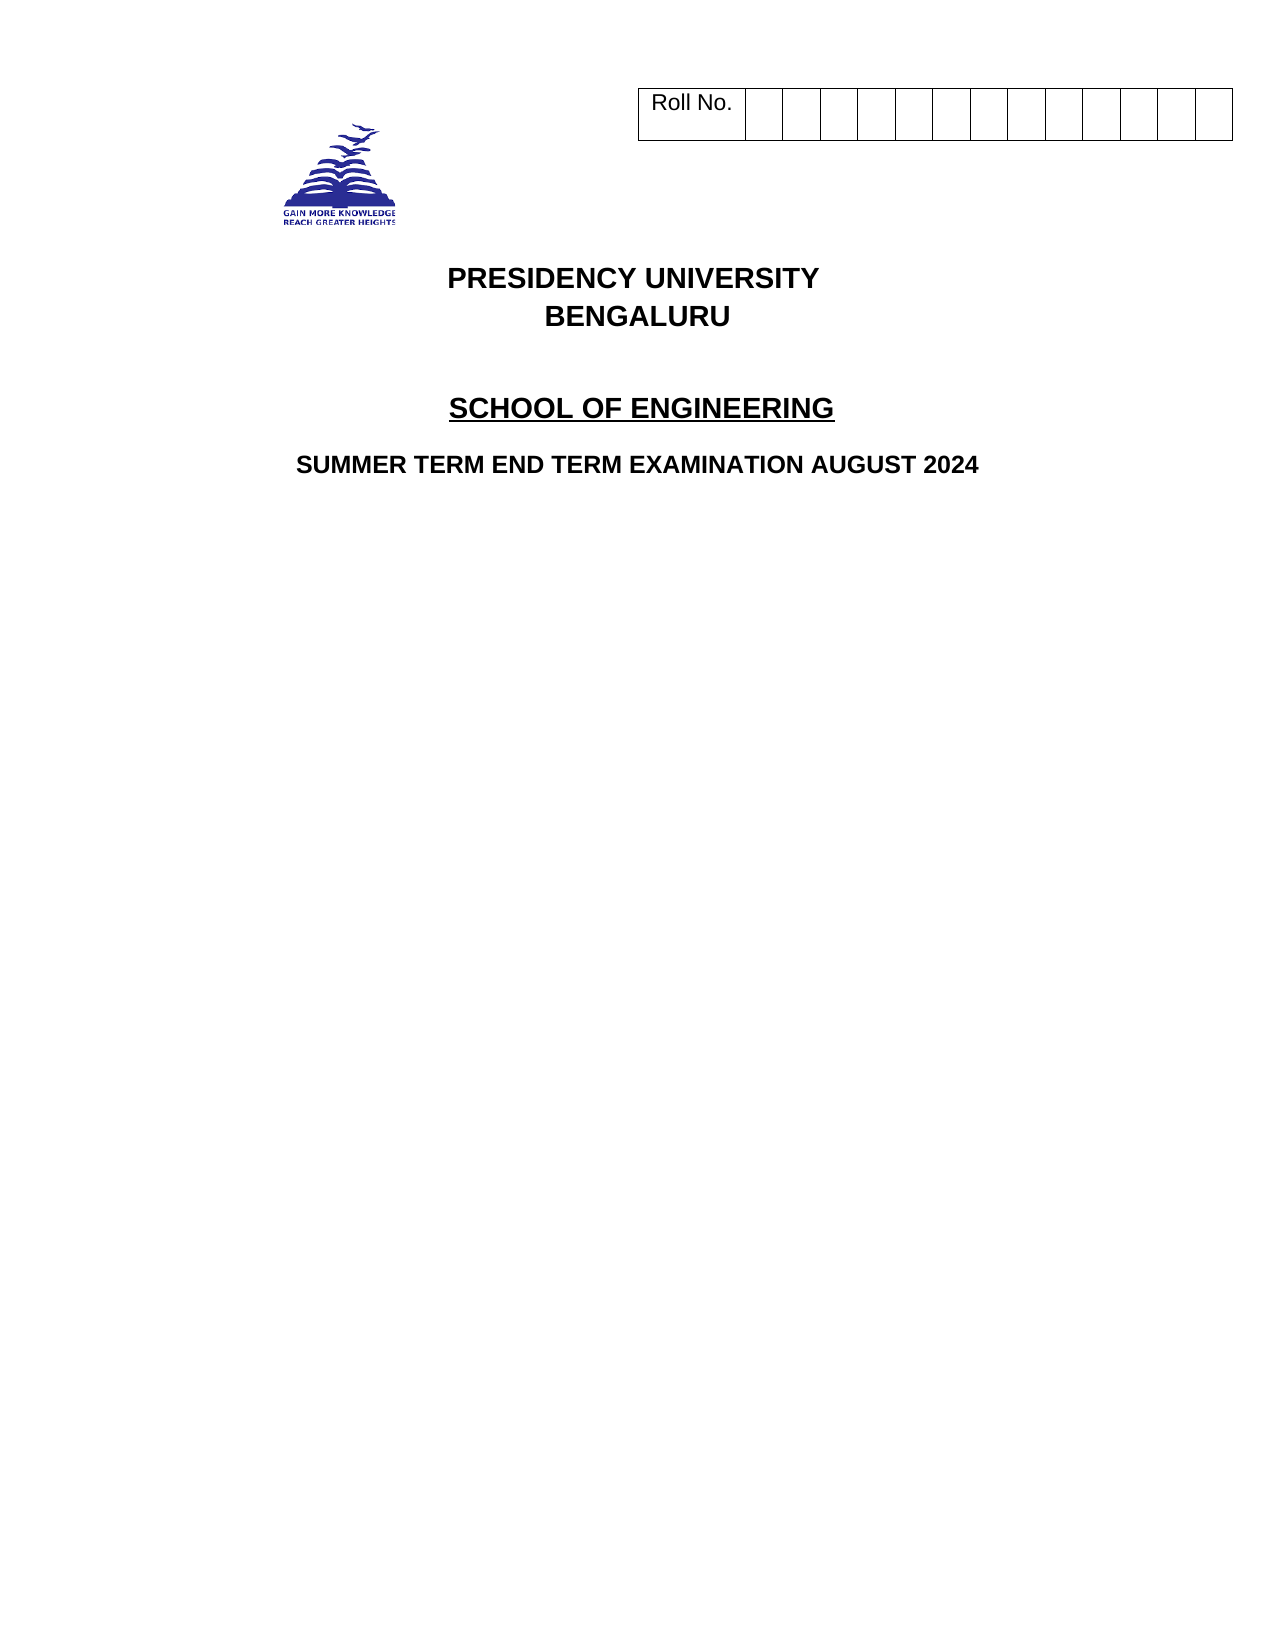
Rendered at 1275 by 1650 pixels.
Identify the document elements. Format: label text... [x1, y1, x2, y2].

table_header [1196, 89, 1232, 140]
table_header [1083, 89, 1120, 140]
table_header [933, 89, 970, 140]
table_header [1121, 89, 1157, 140]
table_header [821, 89, 857, 140]
text SCHOOL OF ENGINEERING [150, 391, 1125, 424]
table_header [783, 89, 820, 140]
table_header Roll No. [639, 89, 745, 140]
table_header [1046, 89, 1082, 140]
table_header [971, 89, 1007, 140]
table_header [896, 89, 932, 140]
table_header [746, 89, 782, 140]
picture [283, 123, 395, 225]
list Bengaluru [150, 299, 1125, 333]
list Presidency University [150, 261, 1125, 294]
table_header [1158, 89, 1195, 140]
text SUMMER TERM END TERM EXAMINATION AUGUST 2024 [150, 450, 1125, 479]
table_header [1008, 89, 1045, 140]
table_header [858, 89, 895, 140]
